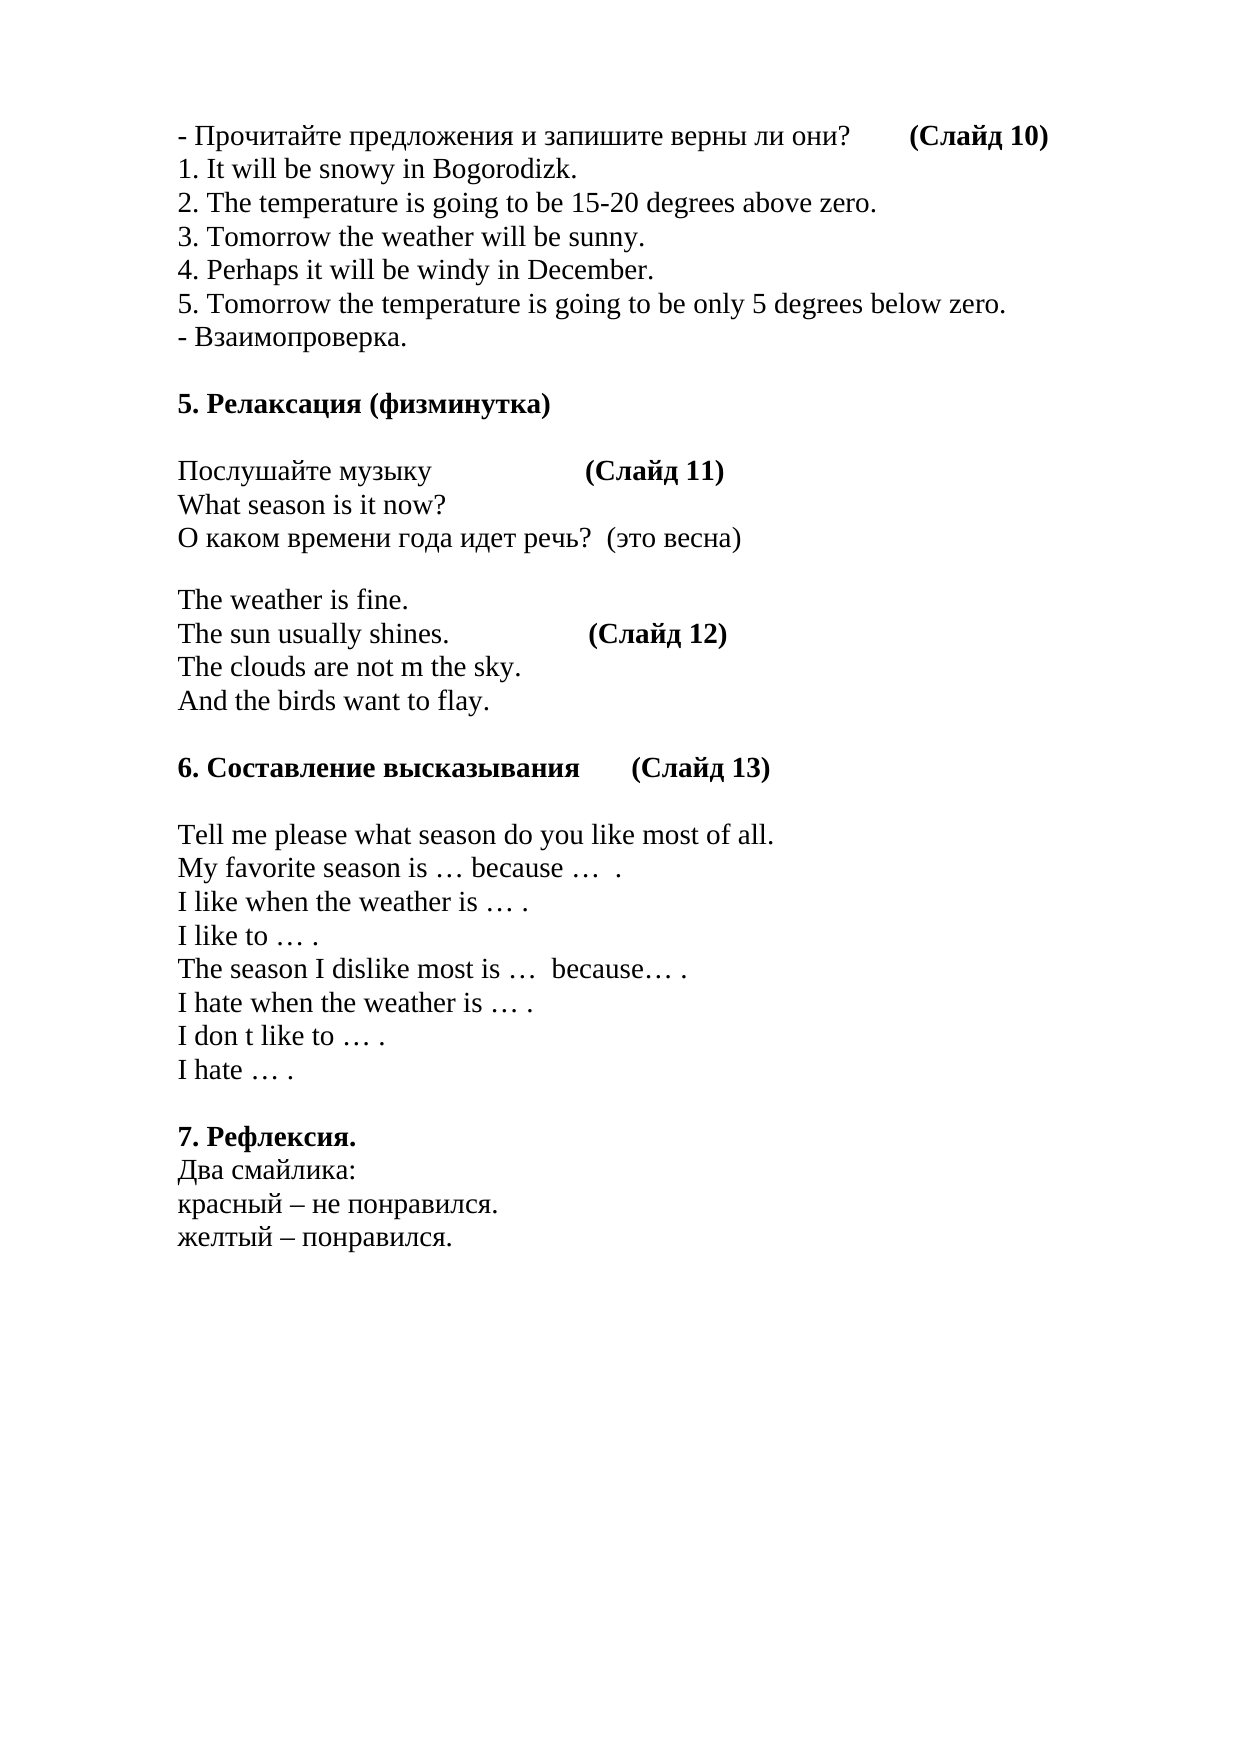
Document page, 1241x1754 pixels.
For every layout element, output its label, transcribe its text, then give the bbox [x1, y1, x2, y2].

text Tell me please what season do you like most of all. [177, 817, 1152, 851]
text I don t like to … . [177, 1018, 1152, 1052]
text 5. Релаксация (физминутка) [177, 386, 1152, 420]
text What season is it now? [177, 487, 1152, 521]
text 4. Perhaps it will be windy in December. [177, 252, 1152, 286]
text 5. Tomorrow the temperature is going to be only 5 degrees below zero. [177, 286, 1152, 319]
text - Взаимопроверка. [177, 319, 1152, 353]
text О каком времени года идет речь? (это весна) [177, 521, 1152, 554]
text I hate … . [177, 1052, 1152, 1085]
text Послушайте музыку (Слайд 11) [177, 453, 1152, 487]
text The weather is fine. [177, 582, 1152, 616]
text желтый – понравился. [177, 1219, 1152, 1253]
text 7. Рефлексия. [177, 1119, 1152, 1152]
text I hate when the weather is … . [177, 985, 1152, 1018]
text And the birds want to flay. [177, 683, 1152, 716]
text 6. Составление высказывания (Слайд 13) [177, 750, 1152, 783]
text Два смайлика: [177, 1152, 1152, 1186]
text - Прочитайте предложения и запишите верны ли они? (Слайд 10) [177, 118, 1152, 152]
text The season I dislike most is … because… . [177, 951, 1152, 985]
text My favorite season is … because … . [177, 851, 1152, 884]
text 2. The temperature is going to be 15-20 degrees above zero. [177, 185, 1152, 219]
text The sun usually shines. (Слайд 12) [177, 616, 1152, 649]
text I like when the weather is … . [177, 884, 1152, 918]
text 1. It will be snowy in Bogorodizk. [177, 152, 1152, 185]
text The clouds are not m the sky. [177, 649, 1152, 683]
text красный – не понравился. [177, 1186, 1152, 1219]
text 3. Tomorrow the weather will be sunny. [177, 219, 1152, 252]
text I like to … . [177, 918, 1152, 951]
